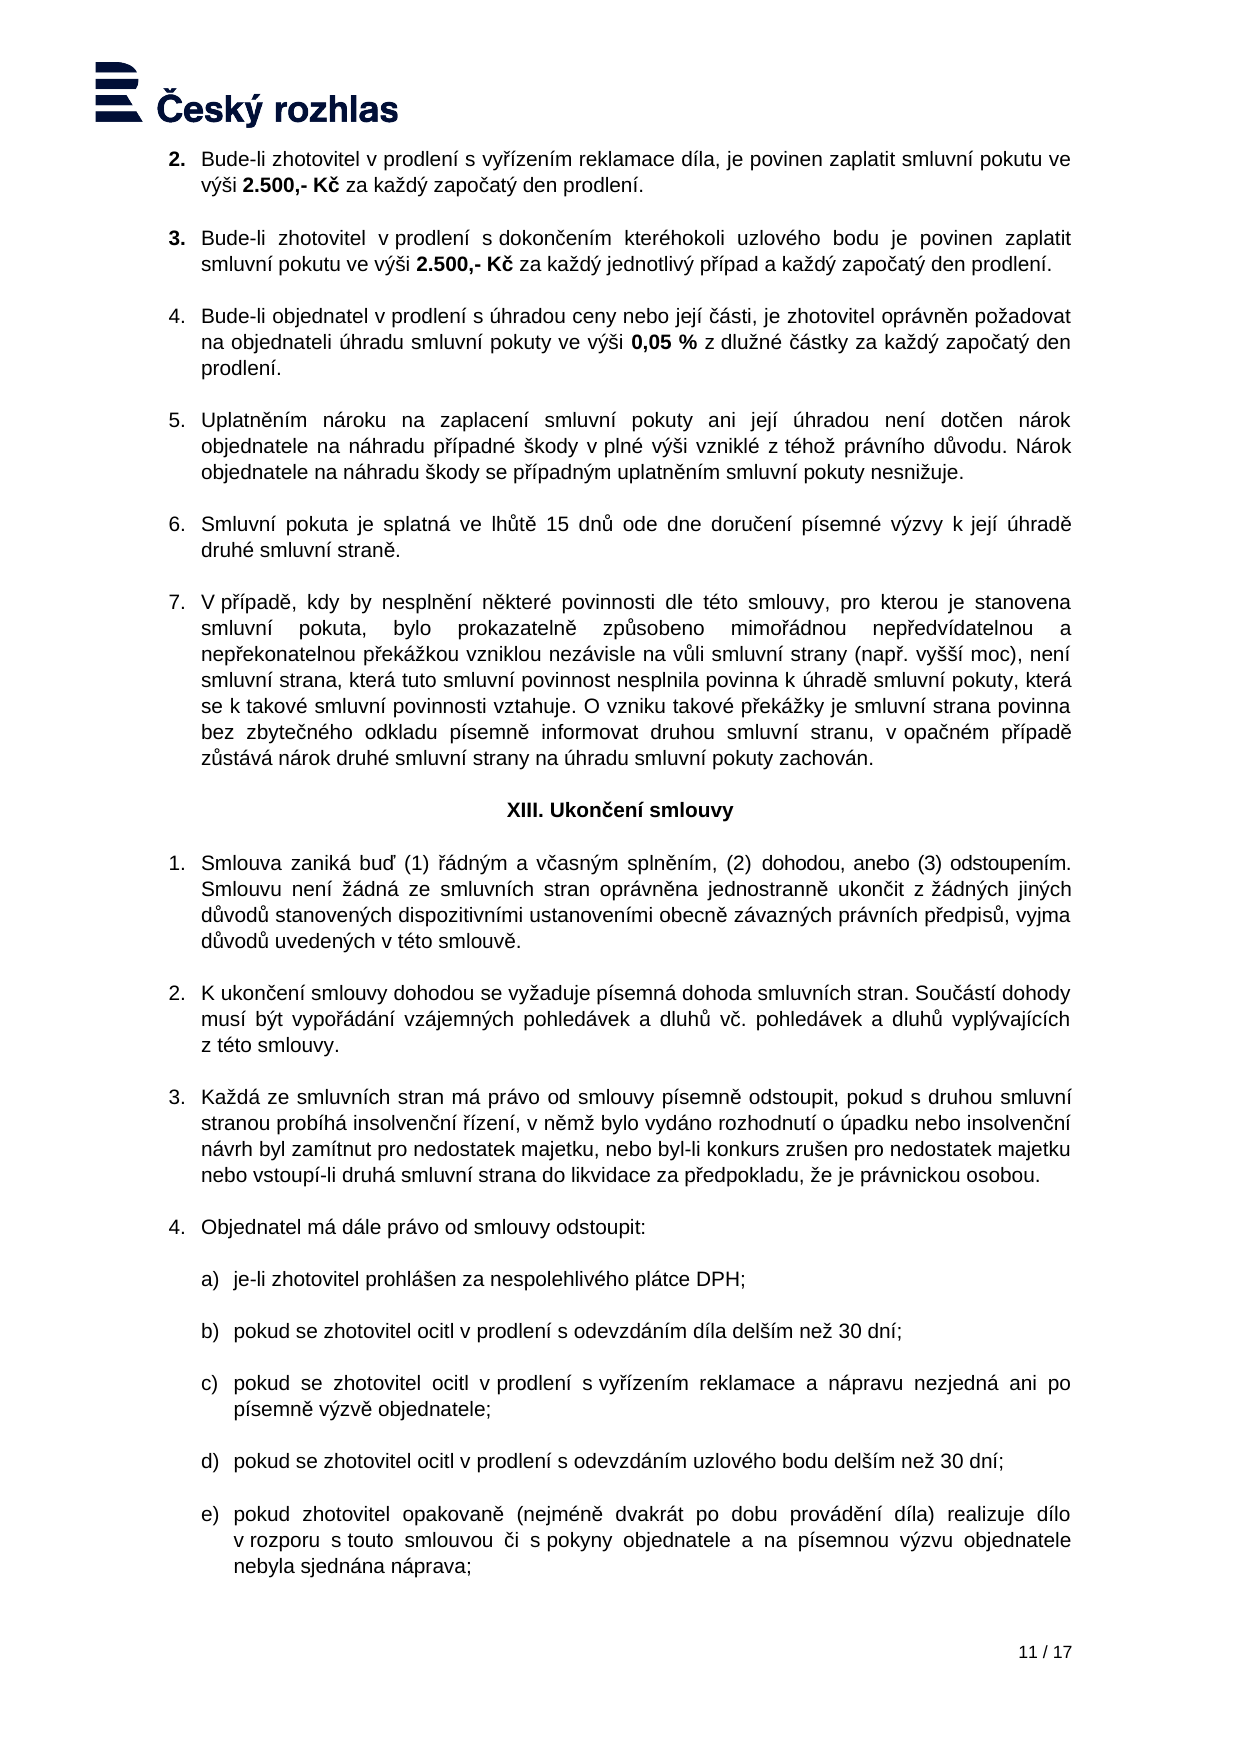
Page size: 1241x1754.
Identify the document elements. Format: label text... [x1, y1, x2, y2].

list Bude-li objednatel v prodlení s úhradou ceny nebo její části, je zhotovitel oprávněn požadovat na objednateli úhradu smluvní pokuty ve výši 0,05 % z dlužné částky za každý započatý den prodlení. [168, 302, 1072, 380]
list pokud se zhotovitel ocitl v prodlení s odevzdáním díla delším než 30 dní; [201, 1318, 1072, 1344]
list V případě, kdy by nesplnění některé povinnosti dle této smlouvy, pro kterou je stanovena smluvní pokuta, bylo prokazatelně způsobeno mimořádnou nepředvídatelnou a nepřekonatelnou překážkou vzniklou nezávisle na vůli smluvní strany (např. vyšší moc), není smluvní strana, která tuto smluvní povinnost nesplnila povinna k úhradě smluvní pokuty, která se k takové smluvní povinnosti vztahuje. O vzniku takové překážky je smluvní strana povinna bez zbytečného odkladu písemně informovat druhou smluvní stranu, v opačném případě zůstává nárok druhé smluvní strany na úhradu smluvní pokuty zachován. [168, 589, 1072, 771]
picture [95, 62, 398, 128]
list Objednatel má dále právo od smlouvy odstoupit: [168, 1214, 1072, 1240]
list Smluvní pokuta je splatná ve lhůtě 15 dnů ode dne doručení písemné výzvy k její úhradě druhé smluvní straně. [168, 511, 1072, 563]
list pokud se zhotovitel ocitl v prodlení s vyřízením reklamace a nápravu nezjedná ani po písemně výzvě objednatele; [201, 1370, 1072, 1422]
list Smlouva zaniká buď (1) řádným a včasným splněním, (2) dohodou, anebo (3) odstoupením. Smlouvu není žádná ze smluvních stran oprávněna jednostranně ukončit z žádných jiných důvodů stanovených dispozitivními ustanoveními obecně závazných právních předpisů, vyjma důvodů uvedených v této smlouvě. [168, 849, 1072, 953]
list je-li zhotovitel prohlášen za nespolehlivého plátce DPH; [201, 1266, 1072, 1292]
list Uplatněním nároku na zaplacení smluvní pokuty ani její úhradou není dotčen nárok objednatele na náhradu případné škody v plné výši vzniklé z téhož právního důvodu. Nárok objednatele na náhradu škody se případným uplatněním smluvní pokuty nesnižuje. [168, 406, 1072, 484]
list pokud se zhotovitel ocitl v prodlení s odevzdáním uzlového bodu delším než 30 dní; [201, 1448, 1072, 1474]
list Každá ze smluvních stran má právo od smlouvy písemně odstoupit, pokud s druhou smluvní stranou probíhá insolvenční řízení, v němž bylo vydáno rozhodnutí o úpadku nebo insolvenční návrh byl zamítnut pro nedostatek majetku, nebo byl-li konkurs zrušen pro nedostatek majetku nebo vstoupí-li druhá smluvní strana do likvidace za předpokladu, že je právnickou osobou. [168, 1083, 1072, 1188]
list K ukončení smlouvy dohodou se vyžaduje písemná dohoda smluvních stran. Součástí dohody musí být vypořádání vzájemných pohledávek a dluhů vč. pohledávek a dluhů vyplývajících z této smlouvy. [168, 979, 1072, 1057]
list Bude-li zhotovitel v prodlení s dokončením kteréhokoli uzlového bodu je povinen zaplatit smluvní pokutu ve výši 2.500,- Kč za každý jednotlivý případ a každý započatý den prodlení. [168, 224, 1072, 276]
list Bude-li zhotovitel v prodlení s vyřízením reklamace díla, je povinen zaplatit smluvní pokutu ve výši 2.500,- Kč za každý započatý den prodlení. [168, 146, 1072, 198]
subtitle Ukončení smlouvy [168, 797, 1072, 823]
list pokud zhotovitel opakovaně (nejméně dvakrát po dobu provádění díla) realizuje dílo v rozporu s touto smlouvou či s pokyny objednatele a na písemnou výzvu objednatele nebyla sjednána náprava; [201, 1500, 1072, 1578]
